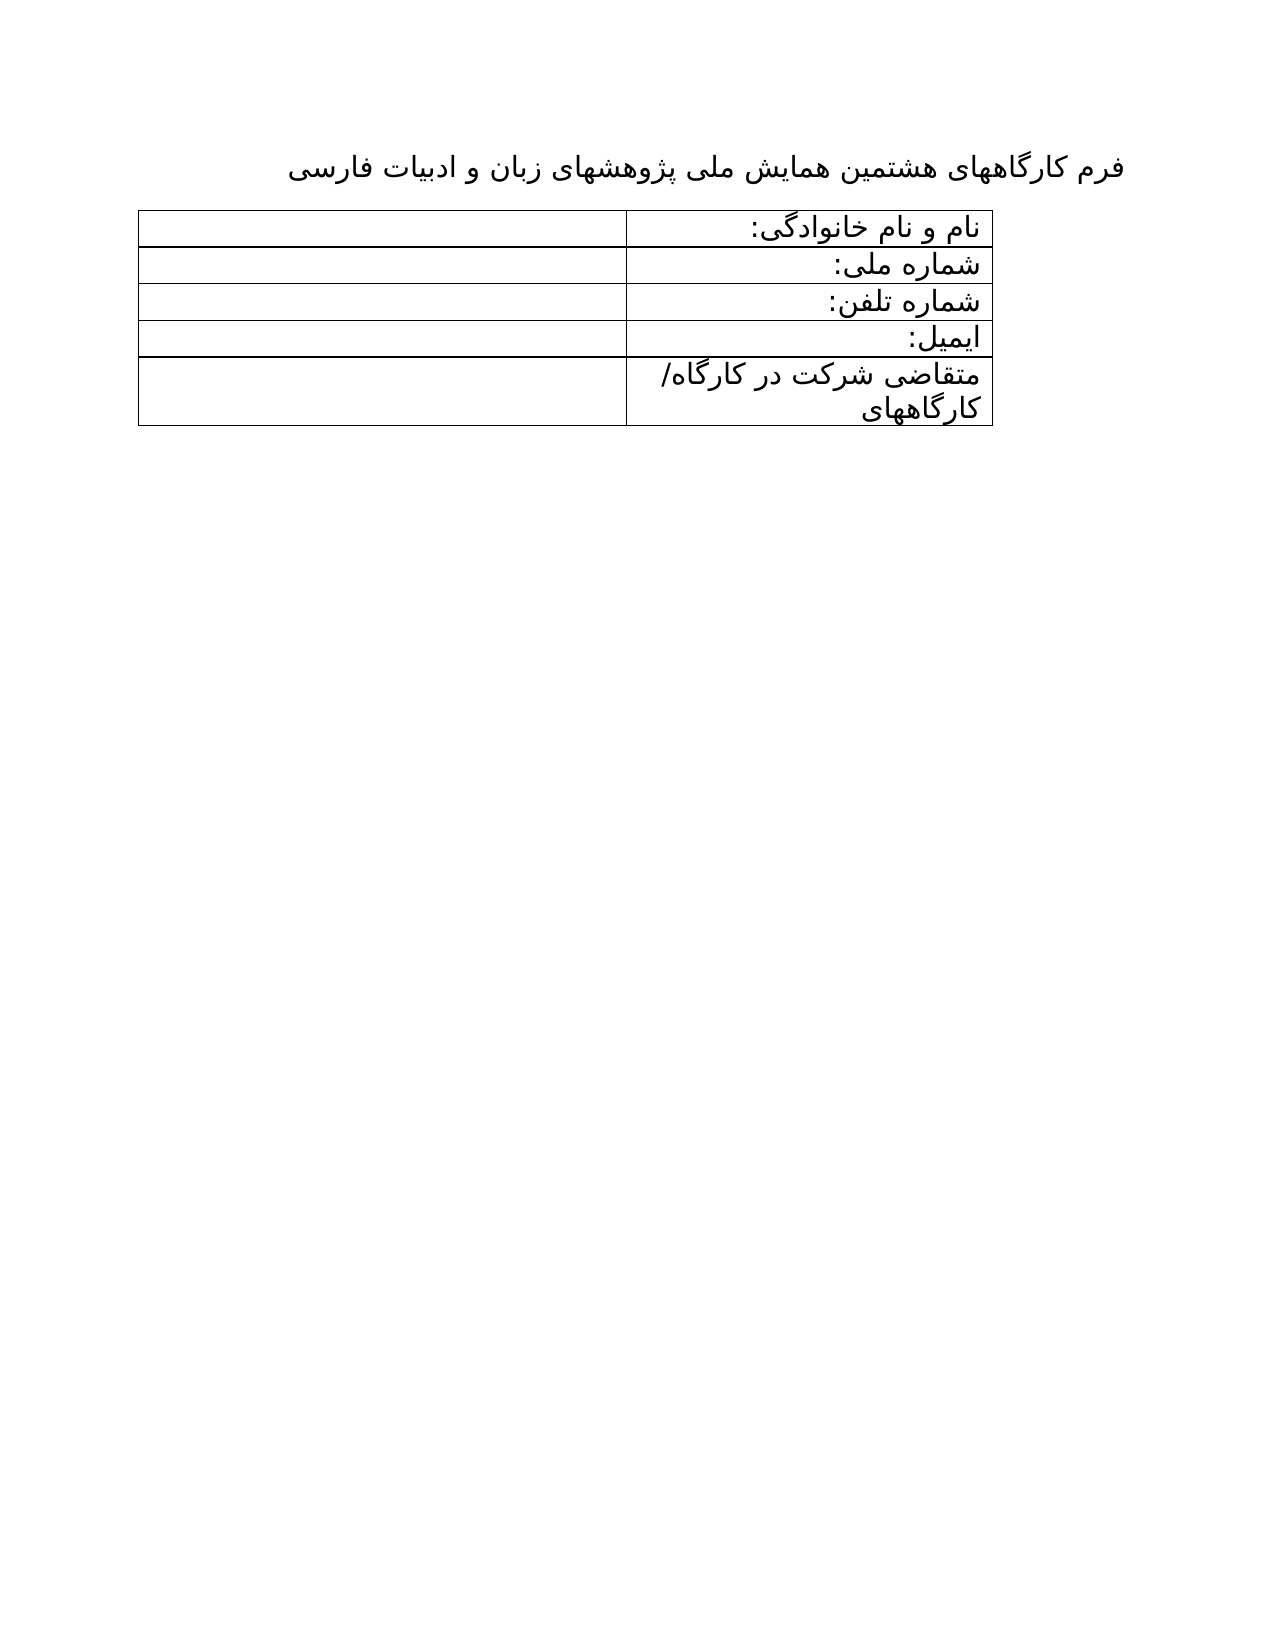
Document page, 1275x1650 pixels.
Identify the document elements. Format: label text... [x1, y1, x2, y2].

table_header [139, 211, 626, 246]
table_cell متقاضی شرکت در کارگاه/ کارگاههای [627, 358, 992, 425]
text فرم کارگاههای هشتمین همایش ملی پژوهشهای زبان و ادبیات فارسی [150, 150, 1125, 184]
table_header نام و نام خانوادگی: [627, 211, 992, 246]
table_cell شماره تلفن: [627, 284, 992, 320]
table_cell شماره ملی: [627, 248, 992, 283]
table_cell [139, 284, 626, 320]
table_cell ایمیل: [627, 321, 992, 356]
table_cell [139, 358, 626, 425]
table_cell [139, 248, 626, 283]
table_cell [139, 321, 626, 356]
